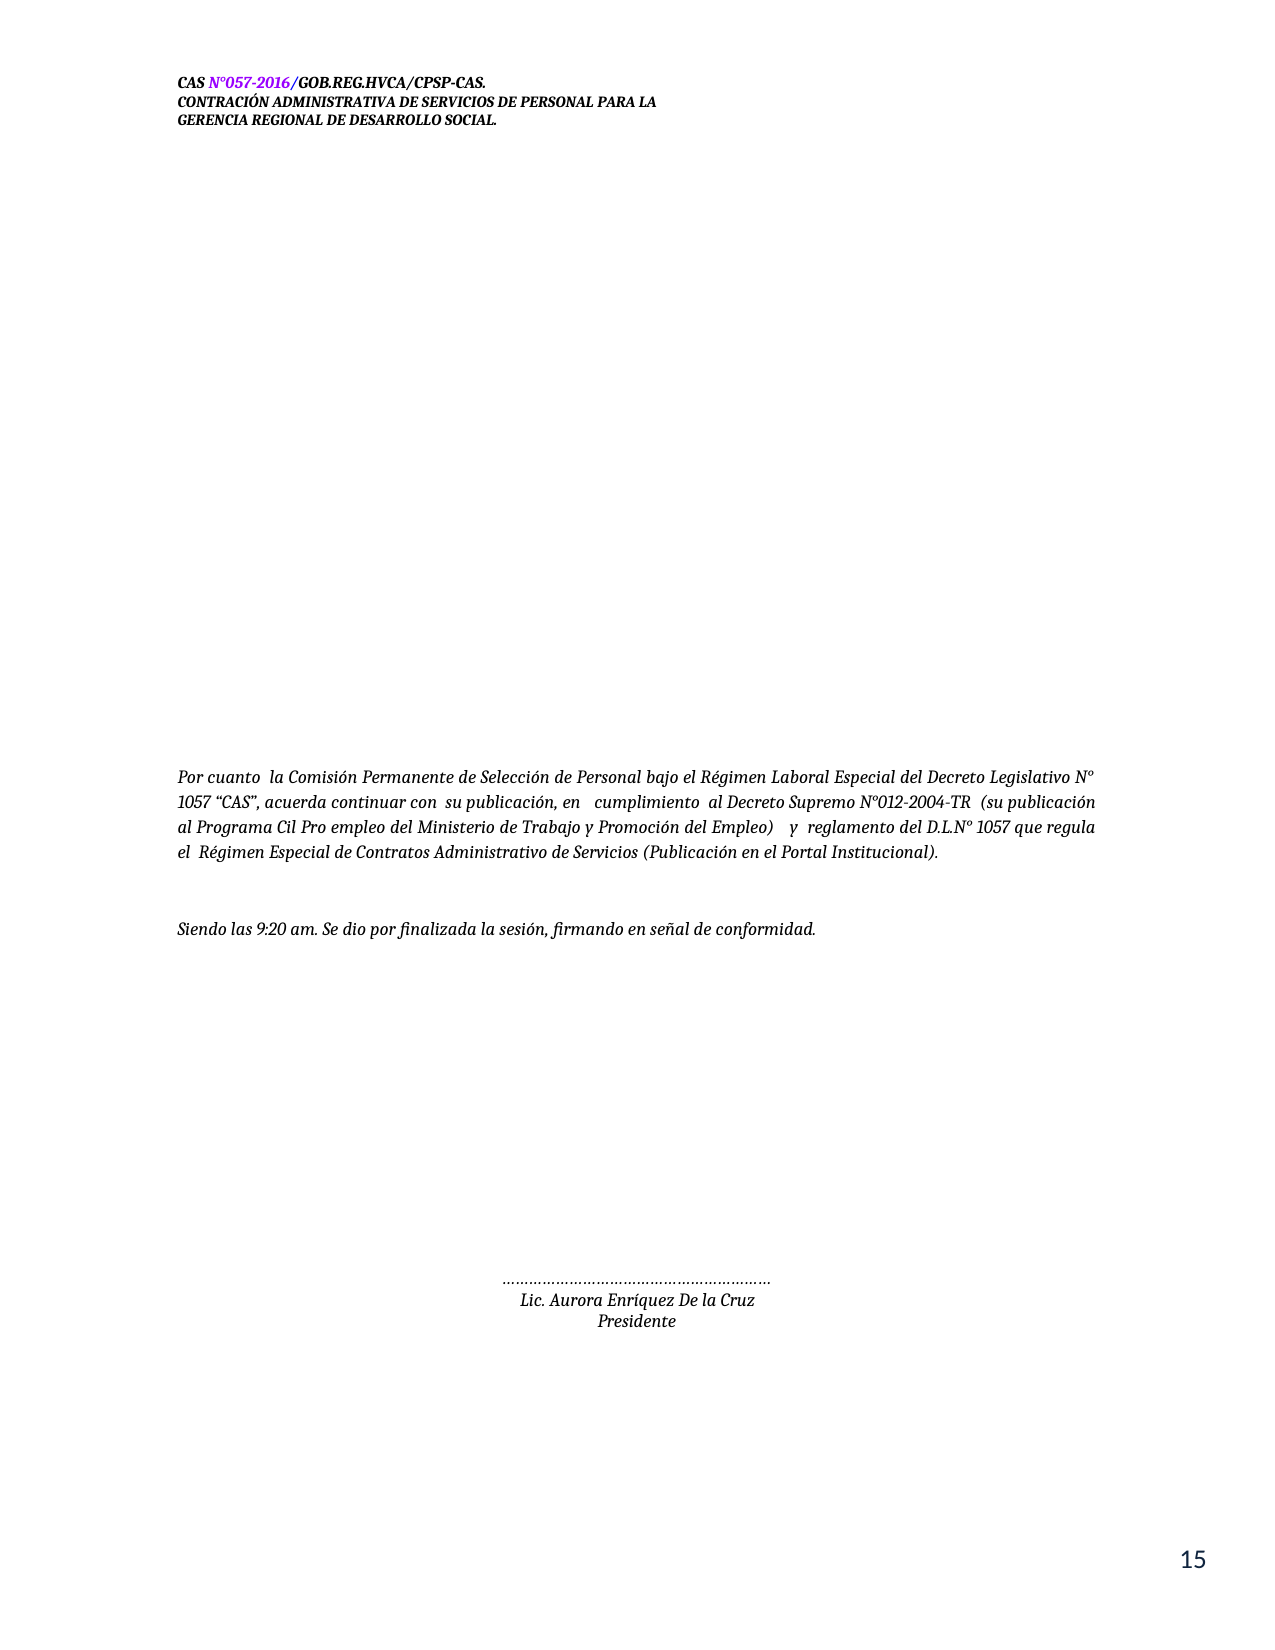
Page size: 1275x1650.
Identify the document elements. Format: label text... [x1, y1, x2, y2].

text Siendo las 9:20 am. Se dio por finalizada la sesión, firmando en señal de conformidad. [177, 919, 1098, 941]
text Lic. Aurora Enríquez De la Cruz [177, 1289, 1098, 1311]
text …………………………………………………… [177, 1268, 1098, 1289]
text Por cuanto la Comisión Permanente de Selección de Personal bajo el Régimen Laboral Especial del Decreto Legislativo N° 1057 “CAS”, acuerda continuar con su publicación, en cumplimiento al Decreto Supremo N°012-2004-TR (su publicación al Programa Cil Pro empleo del Ministerio de Trabajo y Promoción del Empleo) y reglamento del D.L.N° 1057 que regula el Régimen Especial de Contratos Administrativo de Servicios (Publicación en el Portal Institucional). [177, 767, 1098, 863]
text Presidente [177, 1311, 1098, 1332]
